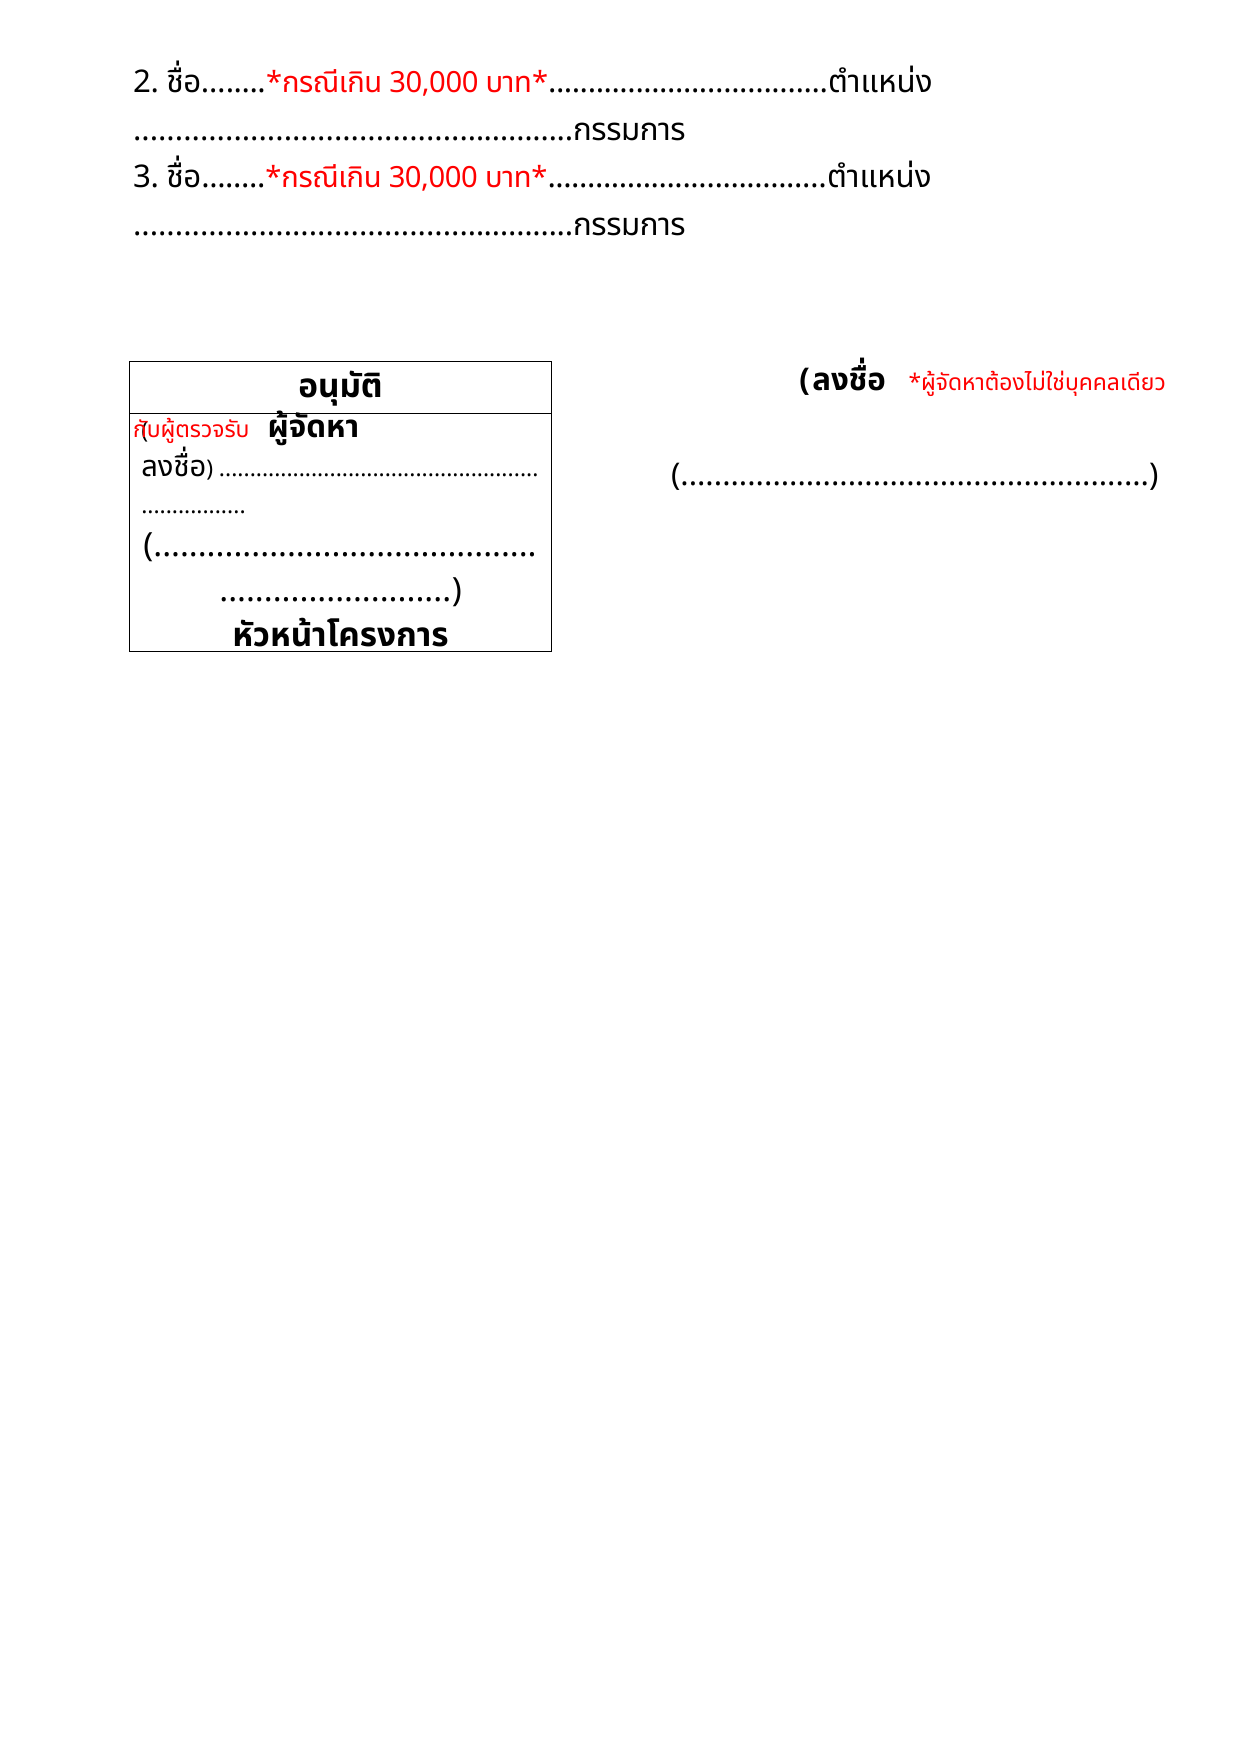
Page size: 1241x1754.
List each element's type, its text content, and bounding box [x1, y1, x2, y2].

text 2. ชื่อ….....*กรณีเกิน 30,000 บาท*...................…..…..…...ตำแหน่ง .......................................…………..กรรมการ [133, 59, 1167, 154]
text (ลงชื่อ *ผู้จัดหาต้องไม่ใช่บุคคลเดียวกับผู้ตรวจรับ ผู้จัดหา [133, 357, 1167, 452]
text (........................................................) [133, 452, 1167, 494]
text 3. ชื่อ........*กรณีเกิน 30,000 บาท*...................…..........…ตำแหน่ง .......................................…………..กรรมการ [133, 154, 1167, 249]
